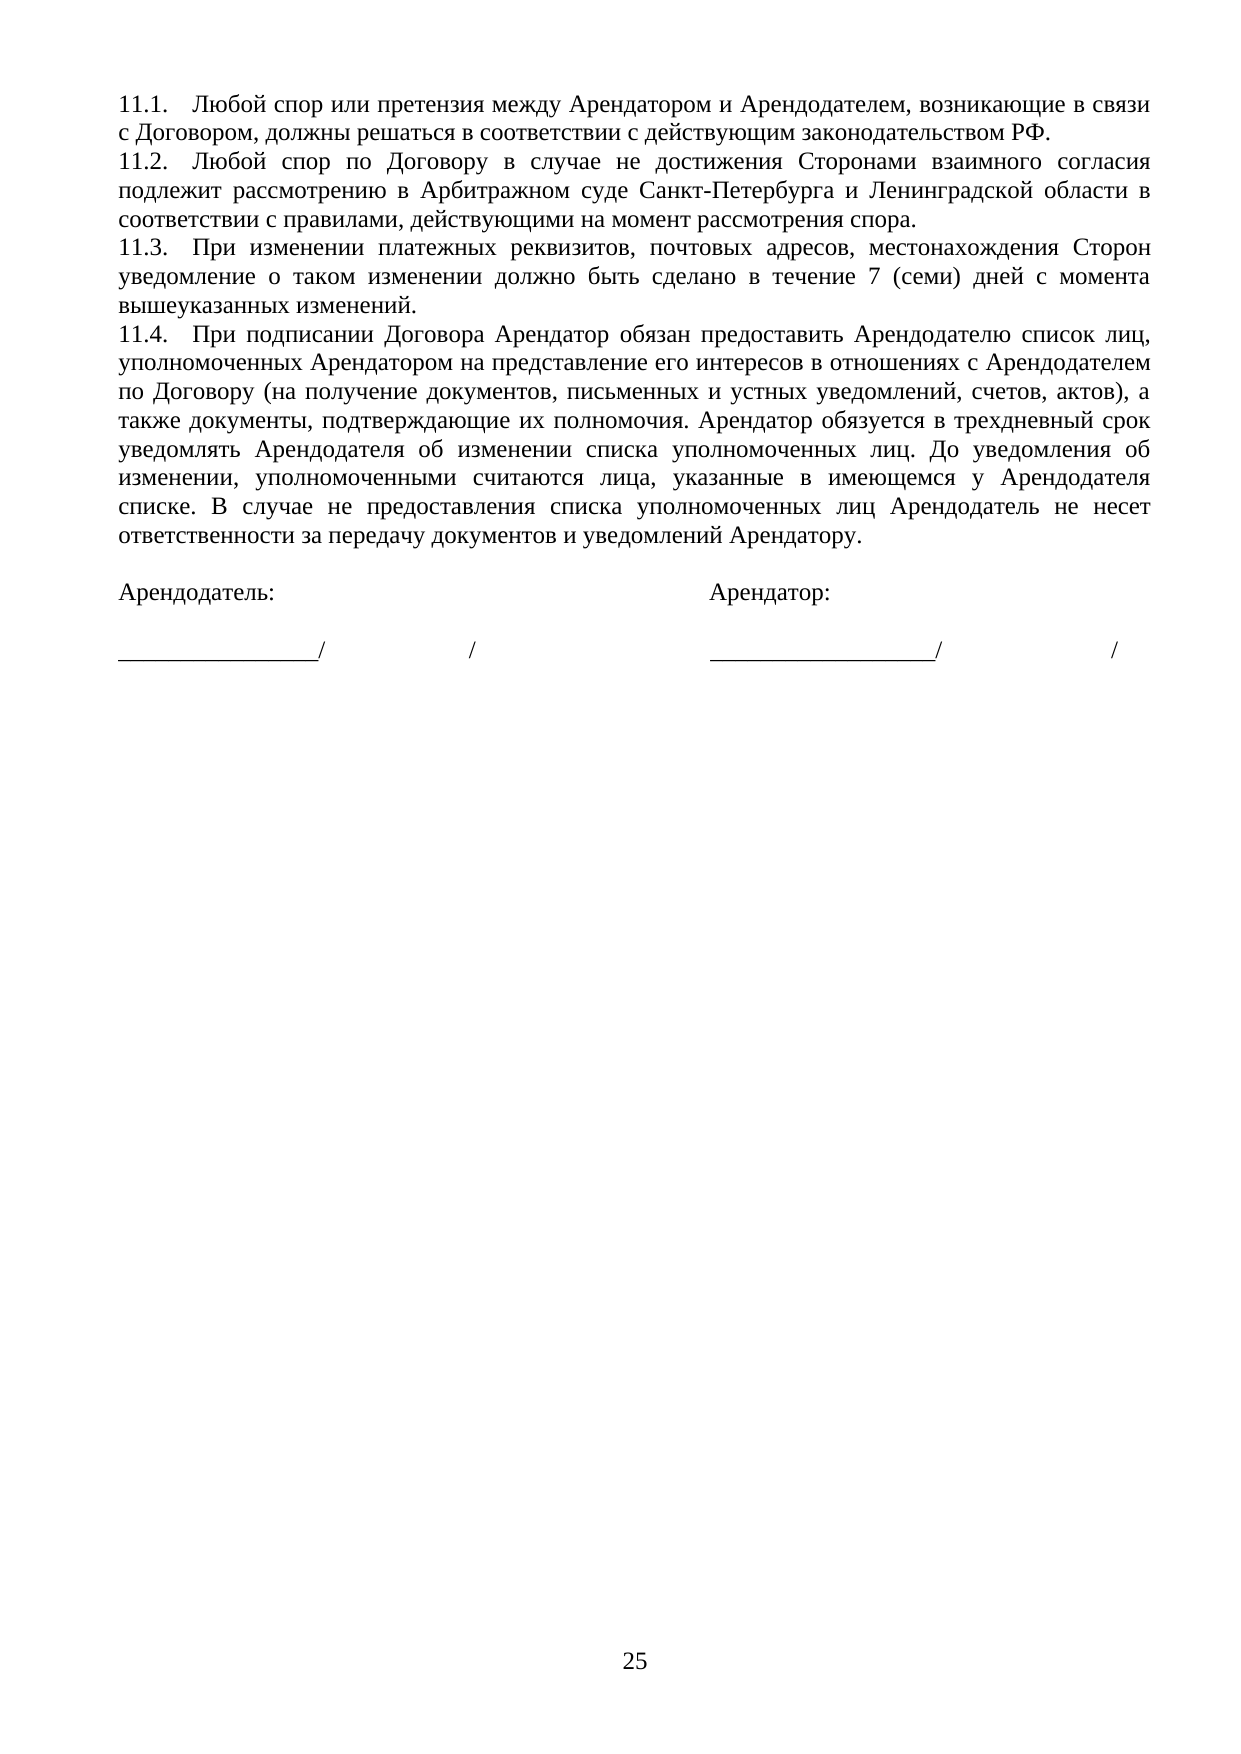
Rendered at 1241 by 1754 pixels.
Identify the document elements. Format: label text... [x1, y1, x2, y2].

text 11.2. Любой спор по Договору в случае не достижения Сторонами взаимного согласия подлежит рассмотрению в Арбитражном суде Санкт-Петербурга и Ленинградской области в соответствии с правилами, действующими на момент рассмотрения спора. [118, 146, 1152, 232]
text 11.3. При изменении платежных реквизитов, почтовых адресов, местонахождения Сторон уведомление о таком изменении должно быть сделано в течение 7 (семи) дней с момента вышеуказанных изменений. [118, 232, 1152, 319]
text ________________/ / __________________/ / [118, 635, 1152, 664]
text 11.4. При подписании Договора Арендатор обязан предоставить Арендодателю список лиц, уполномоченных Арендатором на представление его интересов в отношениях с Арендодателем по Договору (на получение документов, письменных и устных уведомлений, счетов, актов), а также документы, подтверждающие их полномочия. Арендатор обязуется в трехдневный срок уведомлять Арендодателя об изменении списка уполномоченных лиц. До уведомления об изменении, уполномоченными считаются лица, указанные в имеющемся у Арендодателя списке. В случае не предоставления списка уполномоченных лиц Арендодатель не несет ответственности за передачу документов и уведомлений Арендатору. [118, 319, 1152, 549]
text Арендодатель: Арендатор: [118, 577, 1152, 606]
text 11.1. Любой спор или претензия между Арендатором и Арендодателем, возникающие в связи с Договором, должны решаться в соответствии с действующим законодательством РФ. [118, 89, 1152, 146]
